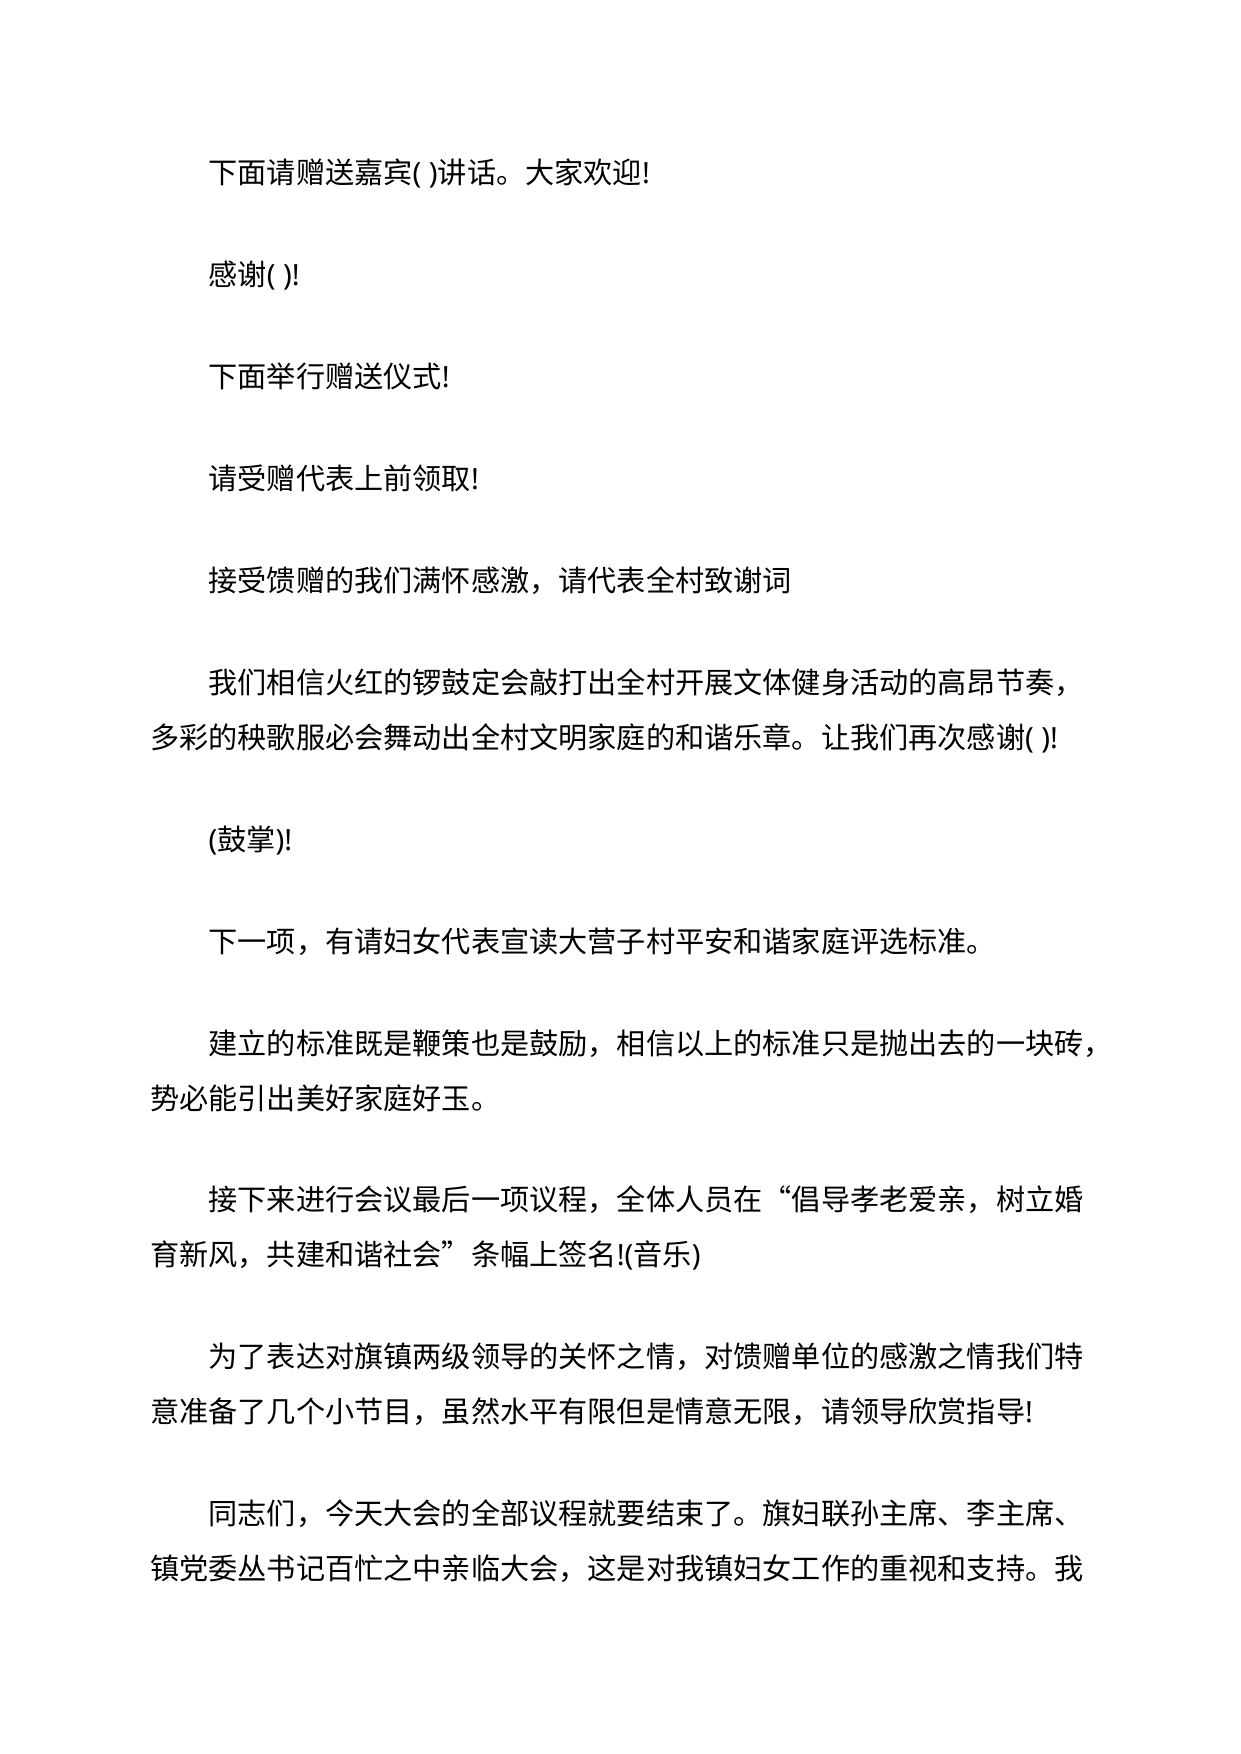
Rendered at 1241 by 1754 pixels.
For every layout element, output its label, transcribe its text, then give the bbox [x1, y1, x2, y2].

text 我们相信火红的锣鼓定会敲打出全村开展文体健身活动的高昂节奏，多彩的秧歌服必会舞动出全村文明家庭的和谐乐章。让我们再次感谢( )! [150, 660, 1090, 757]
text (鼓掌)! [150, 817, 1090, 859]
text 下一项，有请妇女代表宣读大营子村平安和谐家庭评选标准。 [150, 918, 1090, 961]
text 请受赠代表上前领取! [150, 456, 1090, 498]
text 建立的标准既是鞭策也是鼓励，相信以上的标准只是抛出去的一块砖，势必能引出美好家庭好玉。 [150, 1020, 1090, 1117]
text 下面请赠送嘉宾( )讲话。大家欢迎! [150, 150, 1090, 192]
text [150, 1491, 1090, 1588]
text 下面举行赠送仪式! [150, 354, 1090, 396]
text 接受馈赠的我们满怀感激，请代表全村致谢词 [150, 558, 1090, 600]
text 为了表达对旗镇两级领导的关怀之情，对馈赠单位的感激之情我们特意准备了几个小节目，虽然水平有限但是情意无限，请领导欣赏指导! [150, 1334, 1090, 1431]
text 感谢( )! [150, 252, 1090, 294]
text 接下来进行会议最后一项议程，全体人员在“倡导孝老爱亲，树立婚育新风，共建和谐社会”条幅上签名!(音乐) [150, 1177, 1090, 1274]
